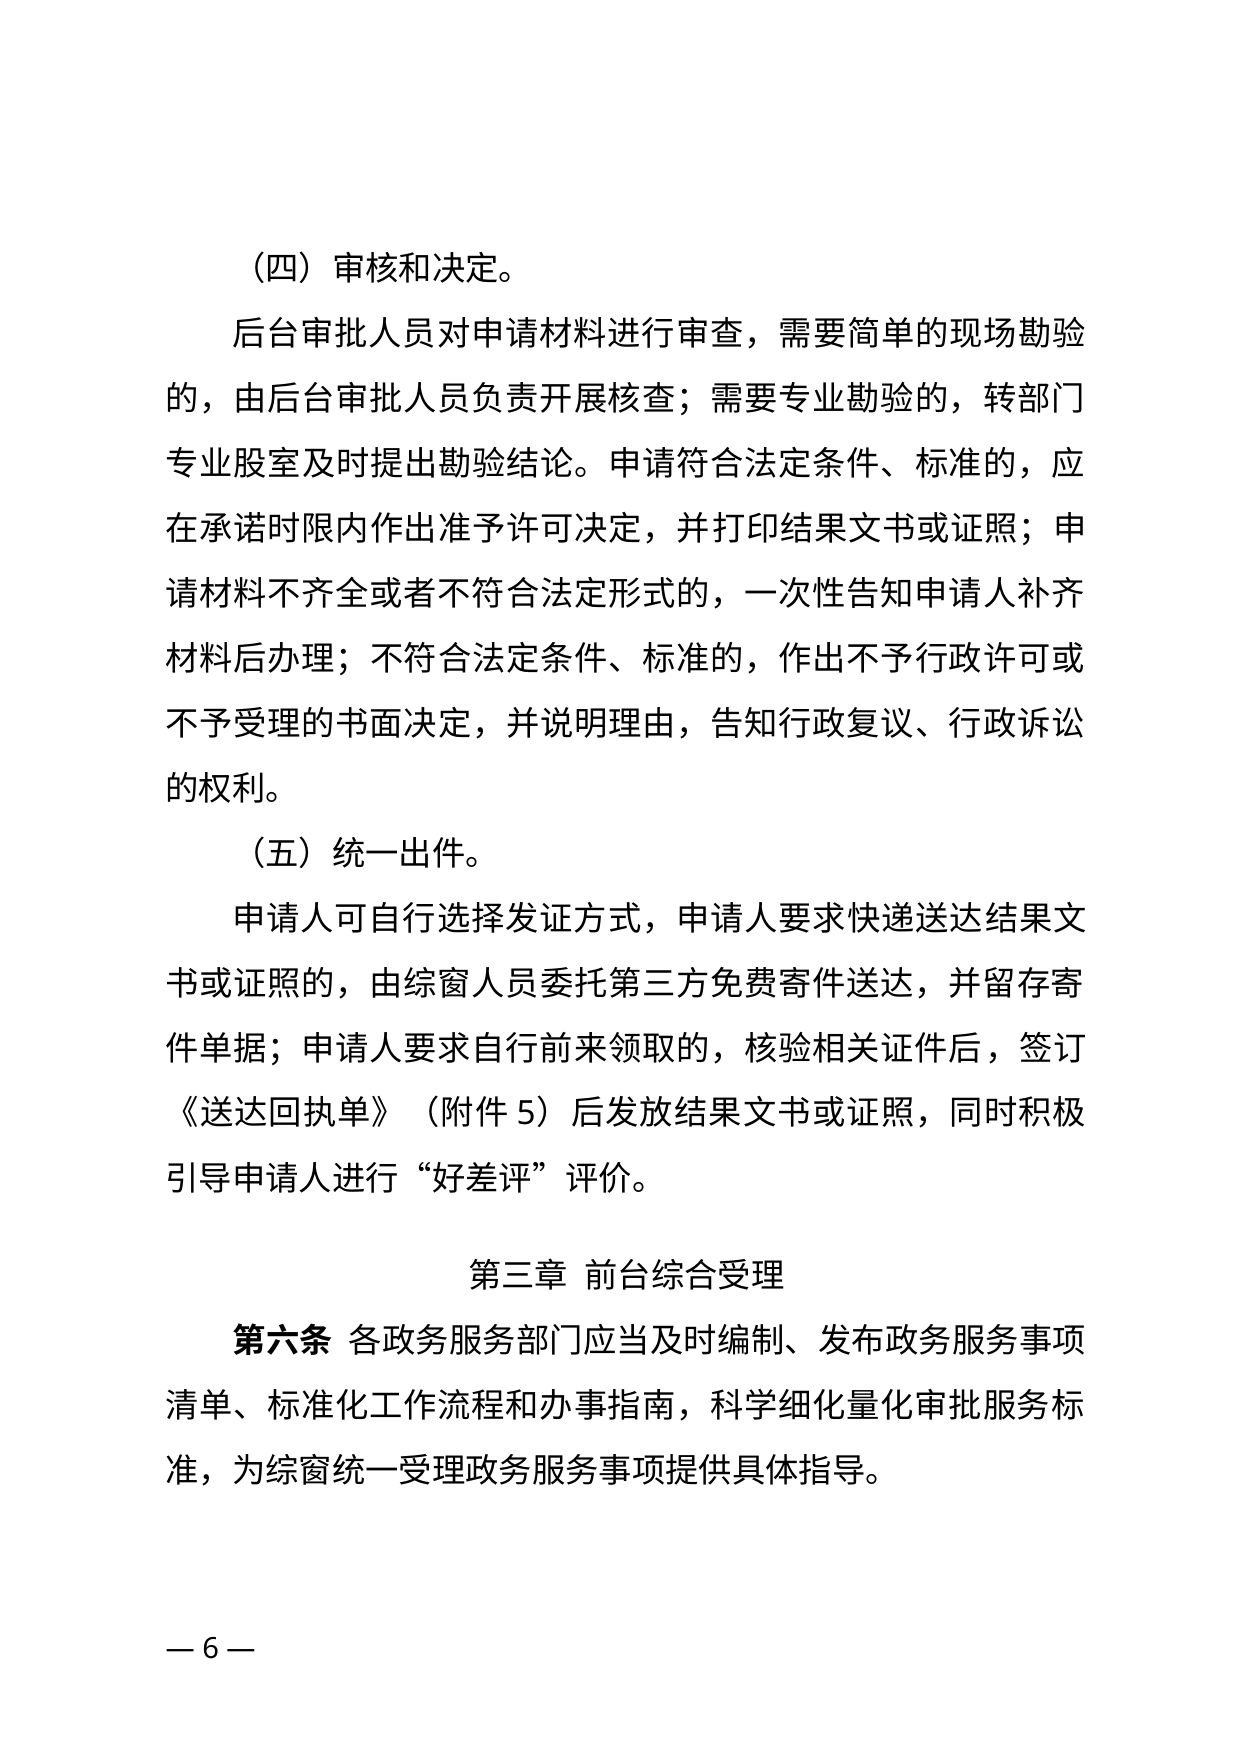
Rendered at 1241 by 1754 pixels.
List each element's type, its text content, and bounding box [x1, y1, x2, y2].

text （四）审核和决定。 [165, 233, 1087, 298]
text （五）统一出件。 [165, 818, 1087, 883]
text 申请人可自行选择发证方式，申请人要求快递送达结果文书或证照的，由综窗人员委托第三方免费寄件送达，并留存寄件单据；申请人要求自行前来领取的，核验相关证件后，签订《送达回执单》（附件5）后发放结果文书或证照，同时积极引导申请人进行“好差评”评价。 [165, 883, 1087, 1208]
text 后台审批人员对申请材料进行审查，需要简单的现场勘验的，由后台审批人员负责开展核查；需要专业勘验的，转部门专业股室及时提出勘验结论。申请符合法定条件、标准的，应在承诺时限内作出准予许可决定，并打印结果文书或证照；申请材料不齐全或者不符合法定形式的，一次性告知申请人补齐材料后办理；不符合法定条件、标准的，作出不予行政许可或不予受理的书面决定，并说明理由，告知行政复议、行政诉讼的权利。 [165, 298, 1087, 818]
list 前台综合受理 [165, 1240, 1087, 1305]
text 第六条 各政务服务部门应当及时编制、发布政务服务事项清单、标准化工作流程和办事指南，科学细化量化审批服务标准，为综窗统一受理政务服务事项提供具体指导。 [165, 1305, 1087, 1500]
